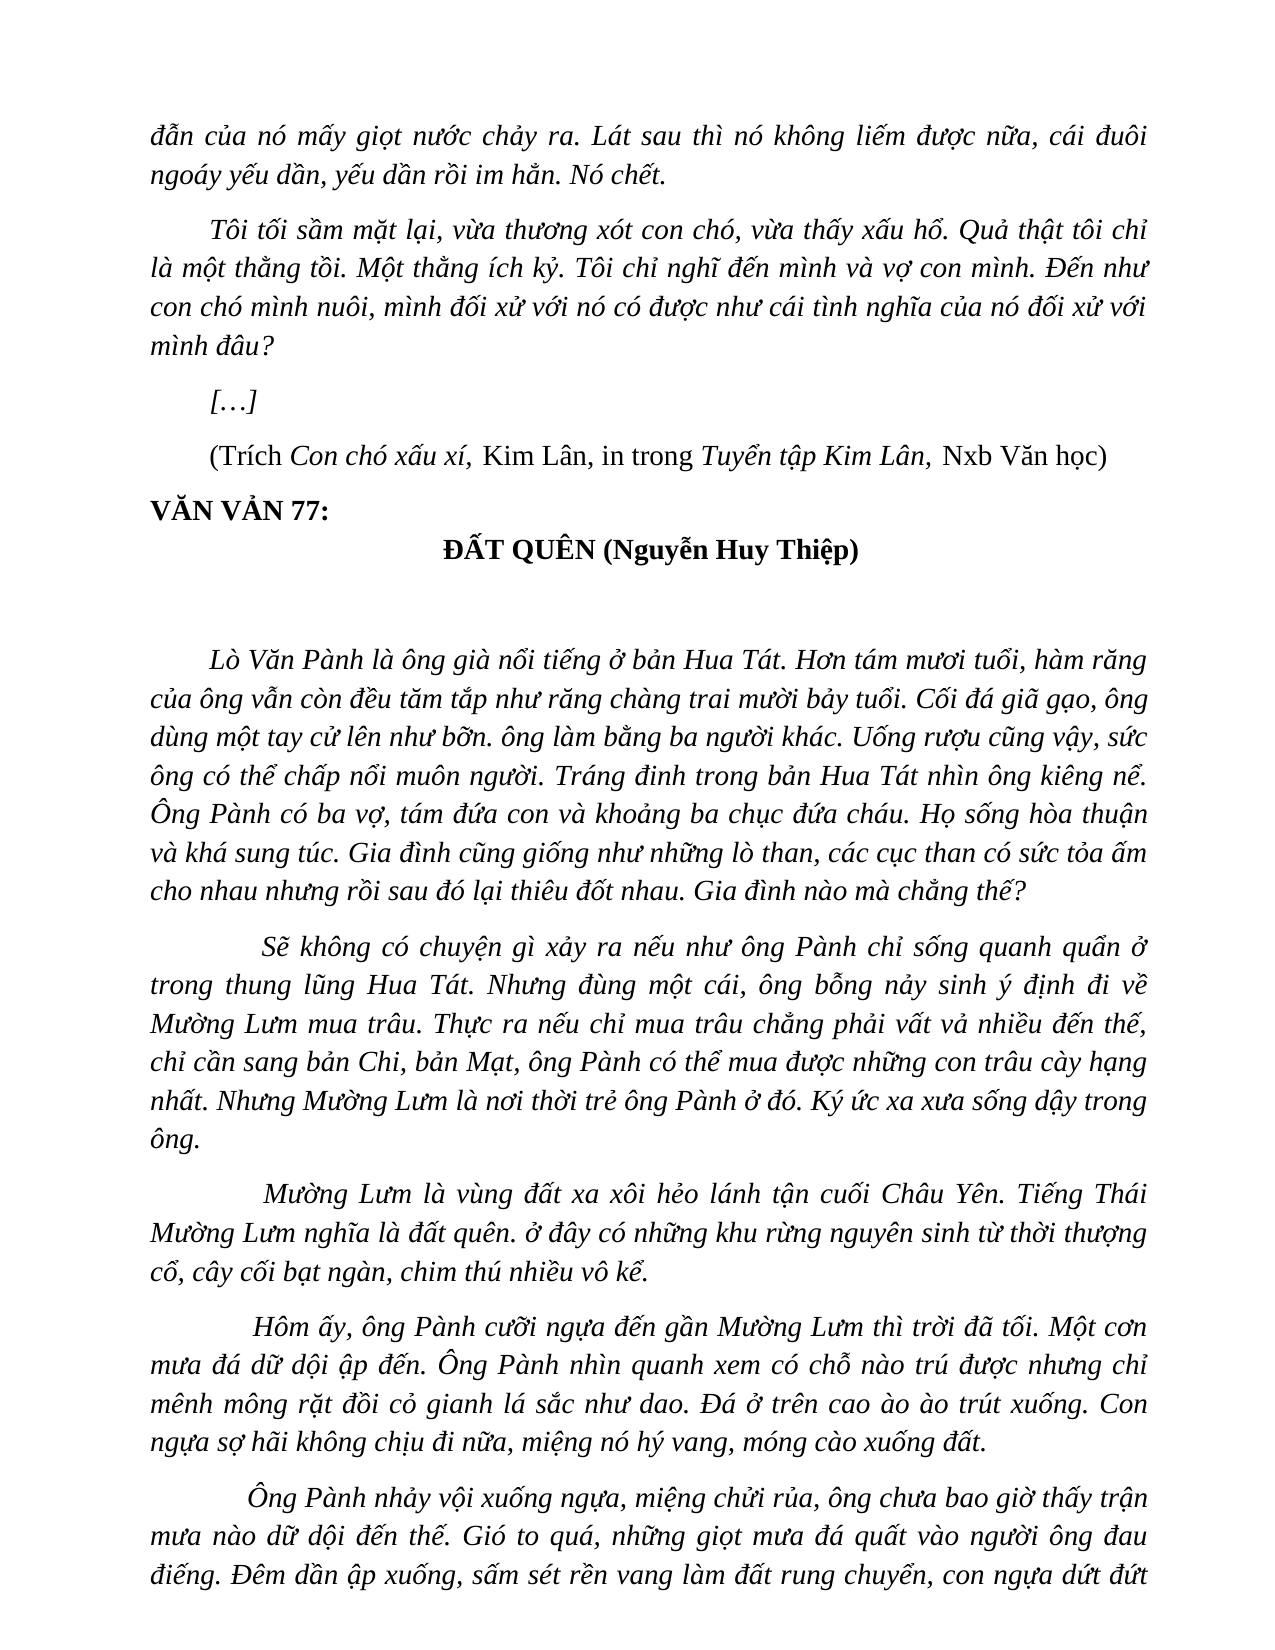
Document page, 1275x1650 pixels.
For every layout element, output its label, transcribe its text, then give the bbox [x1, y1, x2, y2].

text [150, 118, 1152, 190]
text Hôm ấy, ông Pành cưỡi ngựa đến gần Mường Lưm thì trời đã tối. Một cơn mưa đá dữ dội ập đến. Ông Pành nhìn quanh xem có chỗ nào trú được nhưng chỉ mênh mông rặt đồi cỏ gianh lá sắc như dao. Đá ở trên cao ào ào trút xuống. Con ngựa sợ hãi không chịu đi nữa, miệng nó hý vang, móng cào xuống đất. [150, 1309, 1152, 1458]
text Mường Lưm là vùng đất xa xôi hẻo lánh tận cuối Châu Yên. Tiếng Thái Mường Lưm nghĩa là đất quên. ở đây có những khu rừng nguyên sinh từ thời thượng cổ, cây cối bạt ngàn, chim thú nhiều vô kể. [150, 1177, 1152, 1287]
text Sẽ không có chuyện gì xảy ra nếu như ông Pành chỉ sống quanh quẩn ở trong thung lũng Hua Tát. Nhưng đùng một cái, ông bỗng nảy sinh ý định đi về Mường Lưm mua trâu. Thực ra nếu chỉ mua trâu chẳng phải vất vả nhiều đến thế, chỉ cần sang bản Chi, bản Mạt, ông Pành có thể mua được những con trâu cày hạng nhất. Nhưng Mường Lưm là nơi thời trẻ ông Pành ở đó. Ký ức xa xưa sống dậy trong ông. [150, 929, 1152, 1155]
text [150, 1480, 1152, 1590]
text […] [150, 383, 1152, 416]
text ĐẤT QUÊN (Nguyễn Huy Thiệp) [150, 532, 1152, 565]
text Tôi tối sầm mặt lại, vừa thương xót con chó, vừa thấy xấu hổ. Quả thật tôi chỉ là một thằng tồi. Một thằng ích kỷ. Tôi chỉ nghĩ đến mình và vợ con mình. Đến như con chó mình nuôi, mình đối xử với nó có được như cái tình nghĩa của nó đối xử với mình đâu? [150, 212, 1152, 361]
text Lò Văn Pành là ông già nổi tiếng ở bản Hua Tát. Hơn tám mươi tuổi, hàm răng của ông vẫn còn đều tăm tắp như răng chàng trai mười bảy tuổi. Cối đá giã gạo, ông dùng một tay cử lên như bỡn. ông làm bằng ba người khác. Uống rượu cũng vậy, sức ông có thể chấp nổi muôn người. Tráng đinh trong bản Hua Tát nhìn ông kiêng nể. Ông Pành có ba vợ, tám đứa con và khoảng ba chục đứa cháu. Họ sống hòa thuận và khá sung túc. Gia đình cũng giống như những lò than, các cục than có sức tỏa ấm cho nhau nhưng rồi sau đó lại thiêu đốt nhau. Gia đình nào mà chẳng thế? [150, 642, 1152, 907]
text (Trích Con chó xấu xí, Kim Lân, in trong Tuyển tập Kim Lân, Nxb Văn học) [150, 438, 1152, 472]
text VĂN VẢN 77: [150, 493, 1152, 527]
